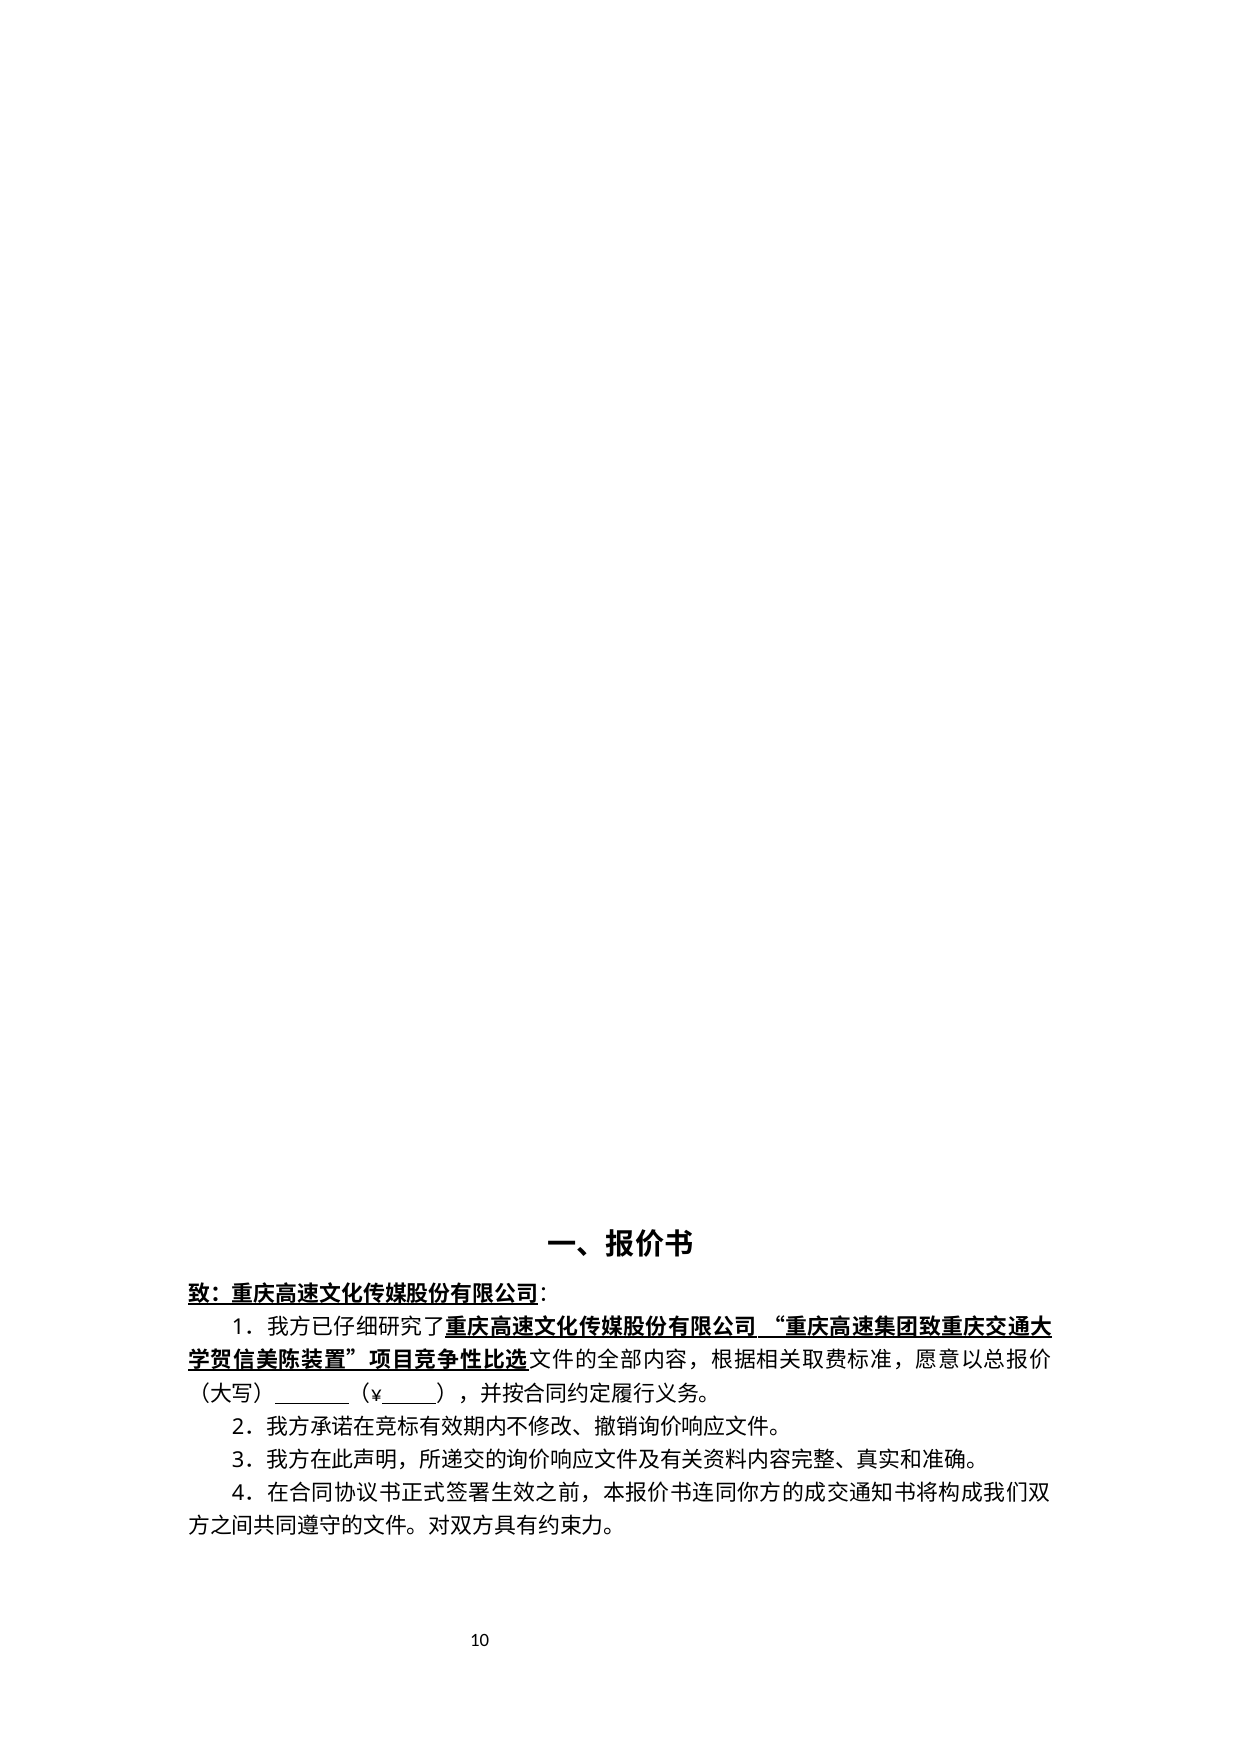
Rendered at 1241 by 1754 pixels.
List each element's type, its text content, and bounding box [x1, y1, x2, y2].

text 2．我方承诺在竞标有效期内不修改、撤销询价响应文件。 [188, 1408, 1052, 1441]
text 致：重庆高速文化传媒股份有限公司： [188, 1275, 1052, 1308]
text 3．我方在此声明，所递交的询价响应文件及有关资料内容完整、真实和准确。 [188, 1441, 1052, 1474]
text 4．在合同协议书正式签署生效之前，本报价书连同你方的成交通知书将构成我们双方之间共同遵守的文件。对双方具有约束力。 [188, 1474, 1052, 1541]
text 1．我方已仔细研究了重庆高速文化传媒股份有限公司 “重庆高速集团致重庆交通大学贺信美陈装置”项目竞争性比选文件的全部内容，根据相关取费标准，愿意以总报价（大写） （¥ ），并按合同约定履行义务。 [188, 1308, 1052, 1408]
text 一、报价书 [188, 1209, 1052, 1275]
